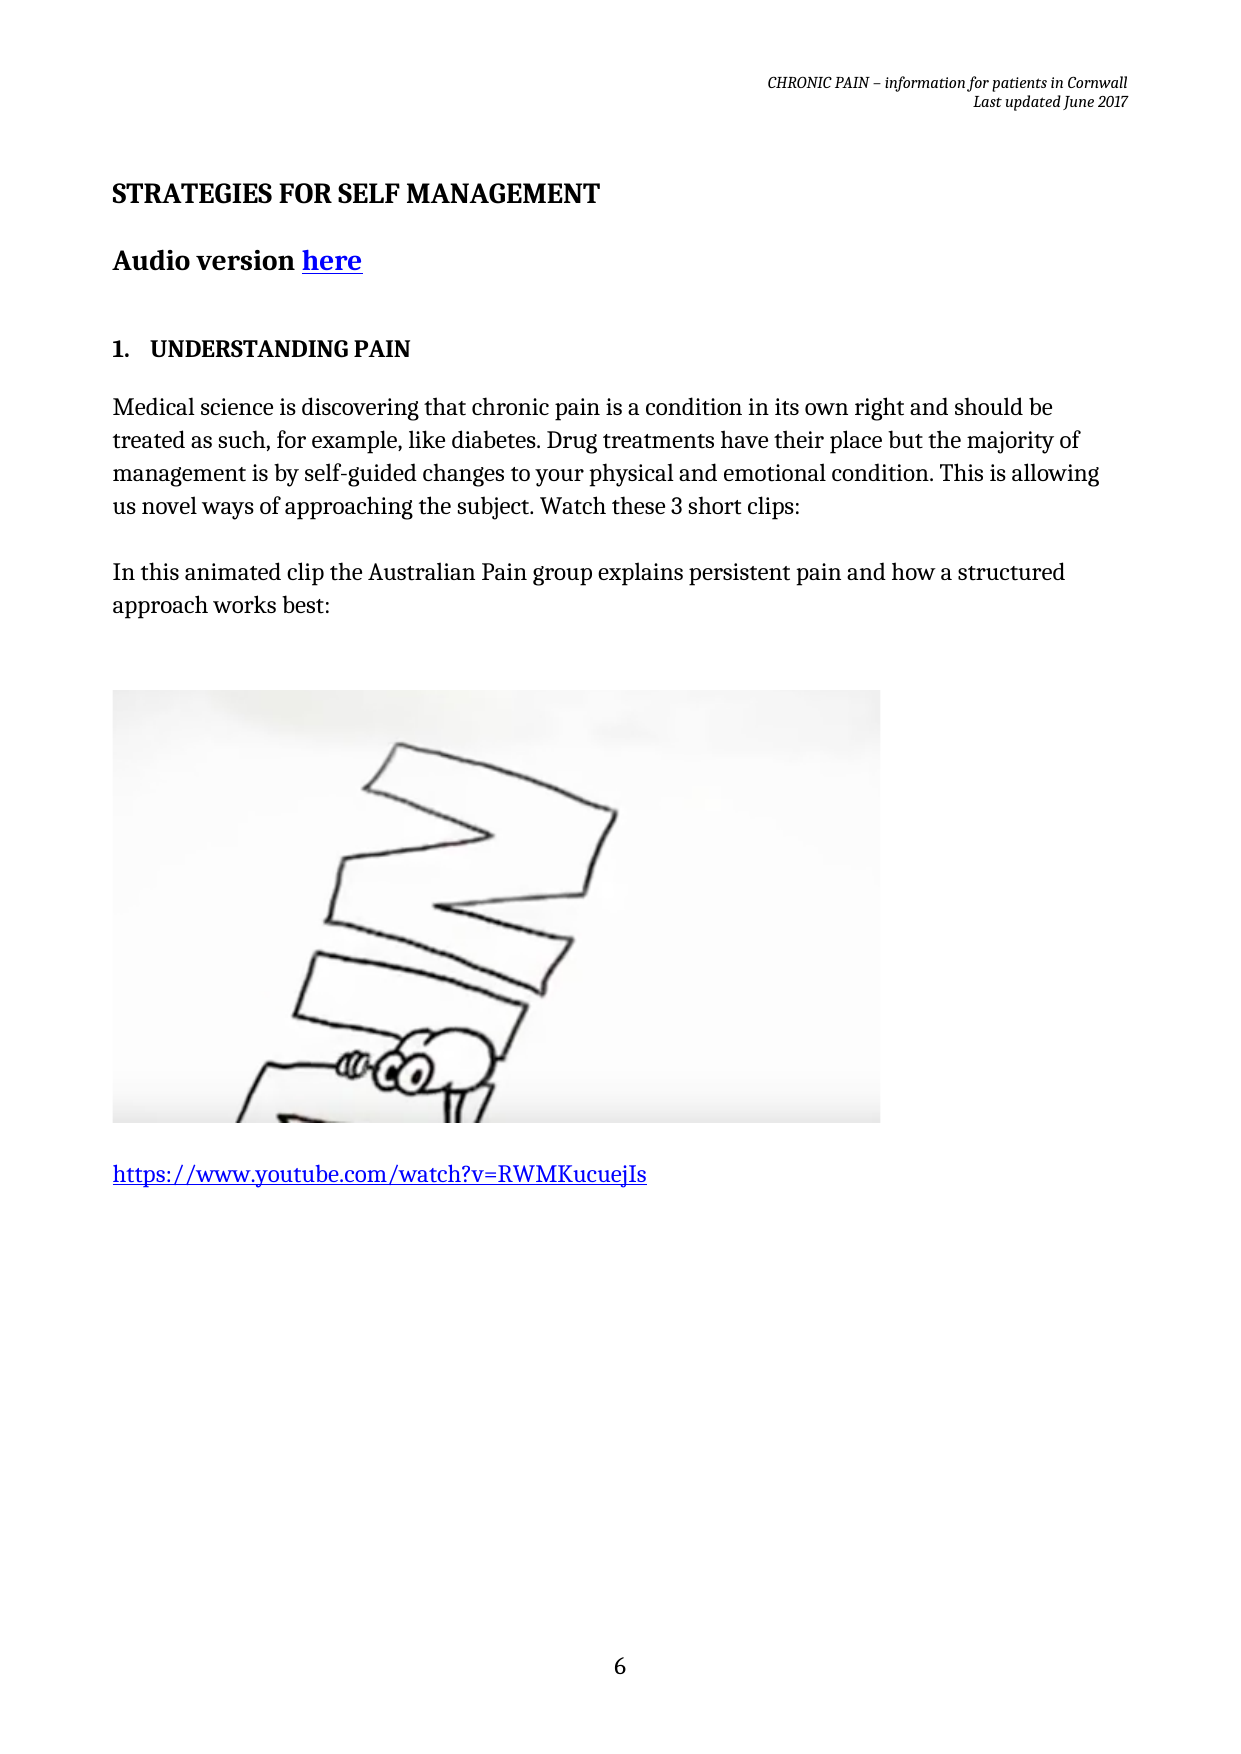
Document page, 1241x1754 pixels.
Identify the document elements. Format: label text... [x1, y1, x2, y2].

text https://www.youtube.com/watch?v=RWMKucuejIs [112, 1159, 1128, 1188]
text Medical science is discovering that chronic pain is a condition in its own right and should be treated as such, for example, like diabetes. Drug treatments have their place but the majority of management is by self-guided changes to your physical and emotional condition. This is allowing us novel ways of approaching the subject. Watch these 3 short clips: [112, 393, 1128, 521]
picture [112, 690, 881, 1123]
text STRATEGIES FOR SELF MANAGEMENT [112, 177, 1128, 211]
text Audio version here [112, 244, 1128, 278]
list UNDERSTANDING PAIN [112, 335, 1128, 364]
text In this animated clip the Australian Pain group explains persistent pain and how a structured approach works best: [112, 558, 1128, 620]
